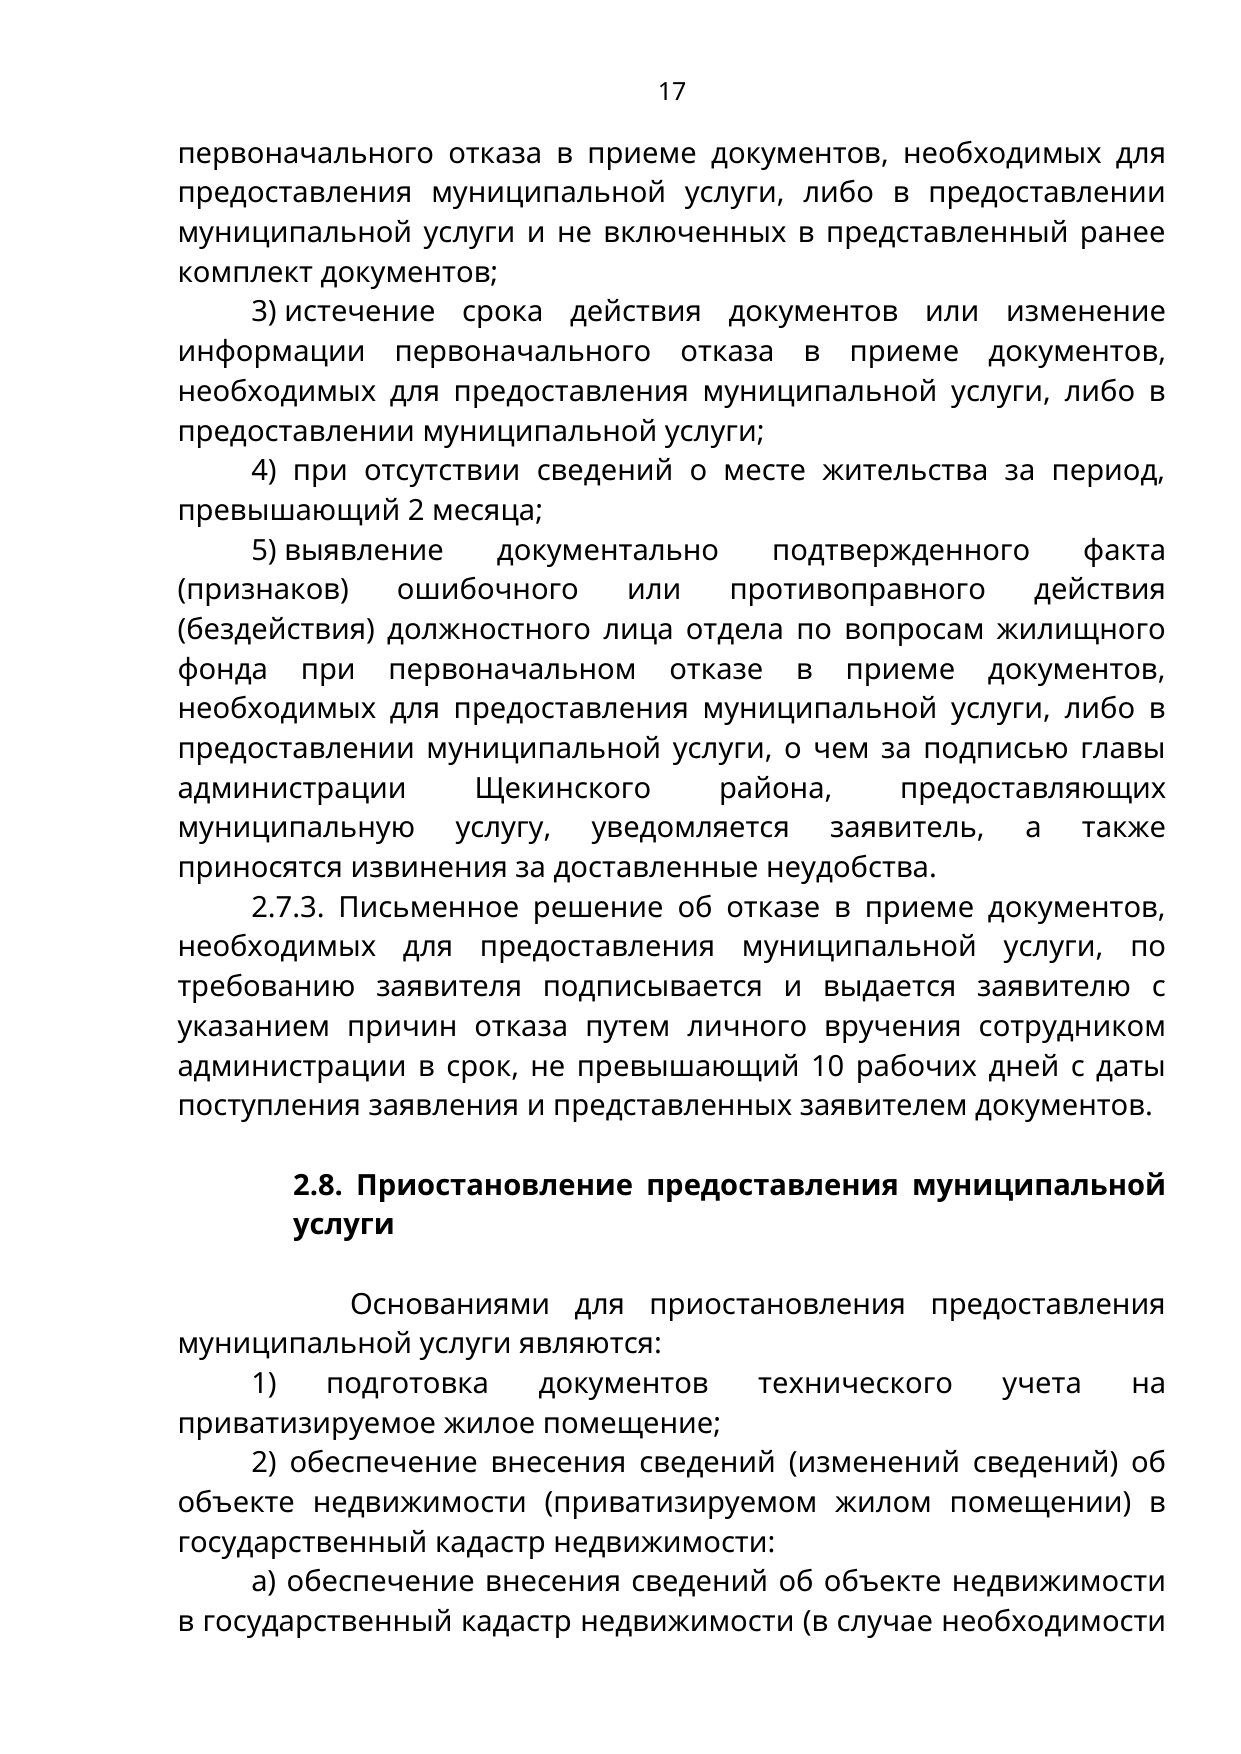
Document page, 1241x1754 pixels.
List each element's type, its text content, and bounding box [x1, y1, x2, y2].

text 2.7.3. Письменное решение об отказе в приеме документов, необходимых для предоставления муниципальной услуги, по требованию заявителя подписывается и выдается заявителю с указанием причин отказа путем личного вручения сотрудником администрации в срок, не превышающий 10 рабочих дней с даты поступления заявления и представленных заявителем документов. [177, 886, 1167, 1124]
text 2.8. Приостановление предоставления муниципальной услуги [293, 1164, 1167, 1243]
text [177, 132, 1167, 291]
text 3) истечение срока действия документов или изменение информации первоначального отказа в приеме документов, необходимых для предоставления муниципальной услуги, либо в предоставлении муниципальной услуги; [177, 291, 1167, 449]
text 1) подготовка документов технического учета на приватизируемое жилое помещение; [177, 1362, 1167, 1442]
text 5) выявление документально подтвержденного факта (признаков) ошибочного или противоправного действия (бездействия) должностного лица отдела по вопросам жилищного фонда при первоначальном отказе в приеме документов, необходимых для предоставления муниципальной услуги, либо в предоставлении муниципальной услуги, о чем за подписью главы администрации Щекинского района, предоставляющих муниципальную услугу, уведомляется заявитель, а также приносятся извинения за доставленные неудобства. [177, 529, 1167, 886]
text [177, 1561, 1167, 1640]
text 2) обеспечение внесения сведений (изменений сведений) об объекте недвижимости (приватизируемом жилом помещении) в государственный кадастр недвижимости: [177, 1442, 1167, 1561]
text 4) при отсутствии сведений о месте жительства за период, превышающий 2 месяца; [177, 449, 1167, 529]
text Основаниями для приостановления предоставления муниципальной услуги являются: [177, 1283, 1167, 1362]
